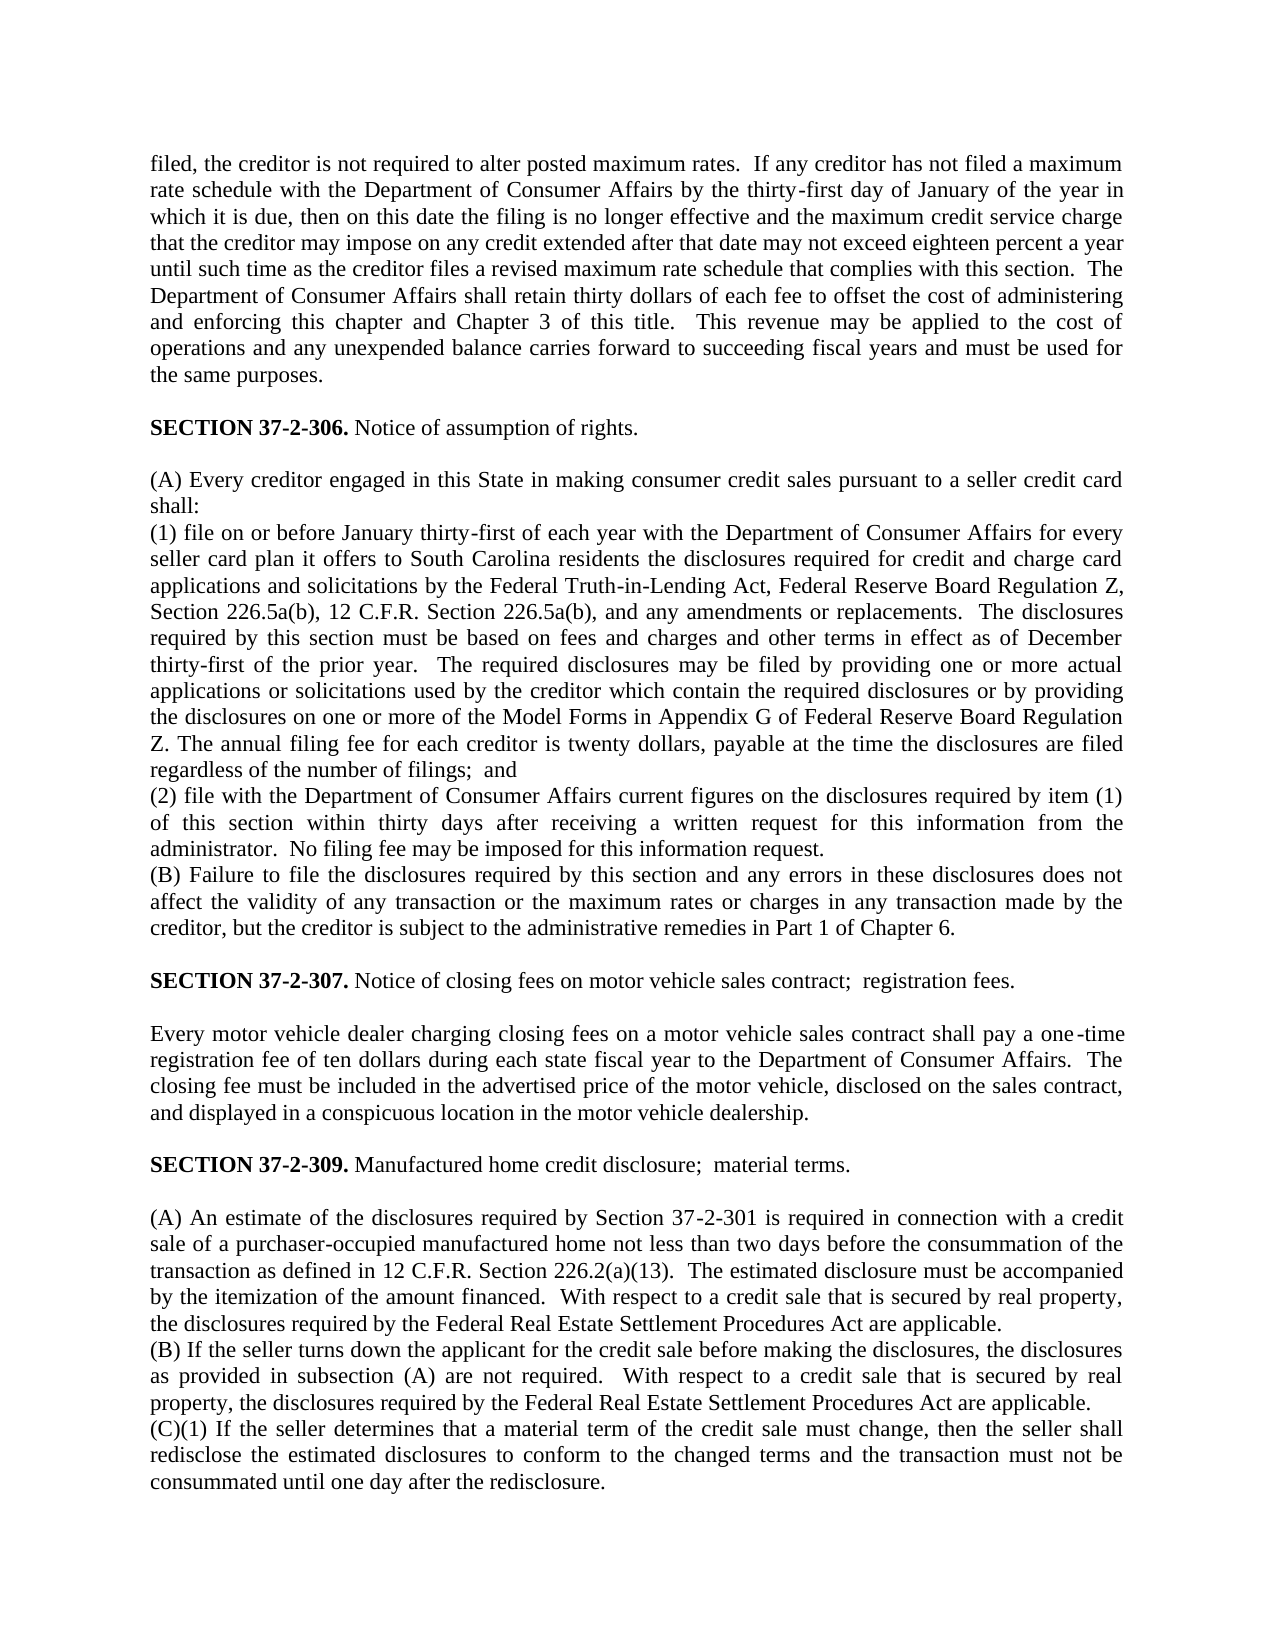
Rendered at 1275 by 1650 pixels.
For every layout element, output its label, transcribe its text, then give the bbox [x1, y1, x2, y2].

text SECTION 37-2-306. Notice of assumption of rights. [150, 413, 1125, 440]
text (1) file on or before January thirty-first of each year with the Department of Consumer Affairs for every seller card plan it offers to South Carolina residents the disclosures required for credit and charge card applications and solicitations by the Federal Truth-in-Lending Act, Federal Reserve Board Regulation Z, Section 226.5a(b), 12 C.F.R. Section 226.5a(b), and any amendments or replacements. The disclosures required by this section must be based on fees and charges and other terms in effect as of December thirty-first of the prior year. The required disclosures may be filed by providing one or more actual applications or solicitations used by the creditor which contain the required disclosures or by providing the disclosures on one or more of the Model Forms in Appendix G of Federal Reserve Board Regulation Z. The annual filing fee for each creditor is twenty dollars, payable at the time the disclosures are filed regardless of the number of filings; and [150, 519, 1125, 782]
text (B) If the seller turns down the applicant for the credit sale before making the disclosures, the disclosures as provided in subsection (A) are not required. With respect to a credit sale that is secured by real property, the disclosures required by the Federal Real Estate Settlement Procedures Act are applicable. [150, 1336, 1125, 1415]
text Every motor vehicle dealer charging closing fees on a motor vehicle sales contract shall pay a one-time registration fee of ten dollars during each state fiscal year to the Department of Consumer Affairs. The closing fee must be included in the advertised price of the motor vehicle, disclosed on the sales contract, and displayed in a conspicuous location in the motor vehicle dealership. [150, 1020, 1125, 1125]
text (C)(1) If the seller determines that a material term of the credit sale must change, then the seller shall redisclose the estimated disclosures to conform to the changed terms and the transaction must not be consummated until one day after the redisclosure. [150, 1415, 1125, 1494]
text (2) file with the Department of Consumer Affairs current figures on the disclosures required by item (1) of this section within thirty days after receiving a written request for this information from the administrator. No filing fee may be imposed for this information request. [150, 782, 1125, 862]
text SECTION 37-2-309. Manufactured home credit disclosure; material terms. [150, 1151, 1125, 1178]
text (A) An estimate of the disclosures required by Section 37-2-301 is required in connection with a credit sale of a purchaser-occupied manufactured home not less than two days before the consummation of the transaction as defined in 12 C.F.R. Section 226.2(a)(13). The estimated disclosure must be accompanied by the itemization of the amount financed. With respect to a credit sale that is secured by real property, the disclosures required by the Federal Real Estate Settlement Procedures Act are applicable. [150, 1204, 1125, 1336]
text (A) Every creditor engaged in this State in making consumer credit sales pursuant to a seller credit card shall: [150, 466, 1125, 519]
text (B) Failure to file the disclosures required by this section and any errors in these disclosures does not affect the validity of any transaction or the maximum rates or charges in any transaction made by the creditor, but the creditor is subject to the administrative remedies in Part 1 of Chapter 6. [150, 862, 1125, 941]
text SECTION 37-2-307. Notice of closing fees on motor vehicle sales contract; registration fees. [150, 967, 1125, 993]
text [150, 150, 1125, 387]
